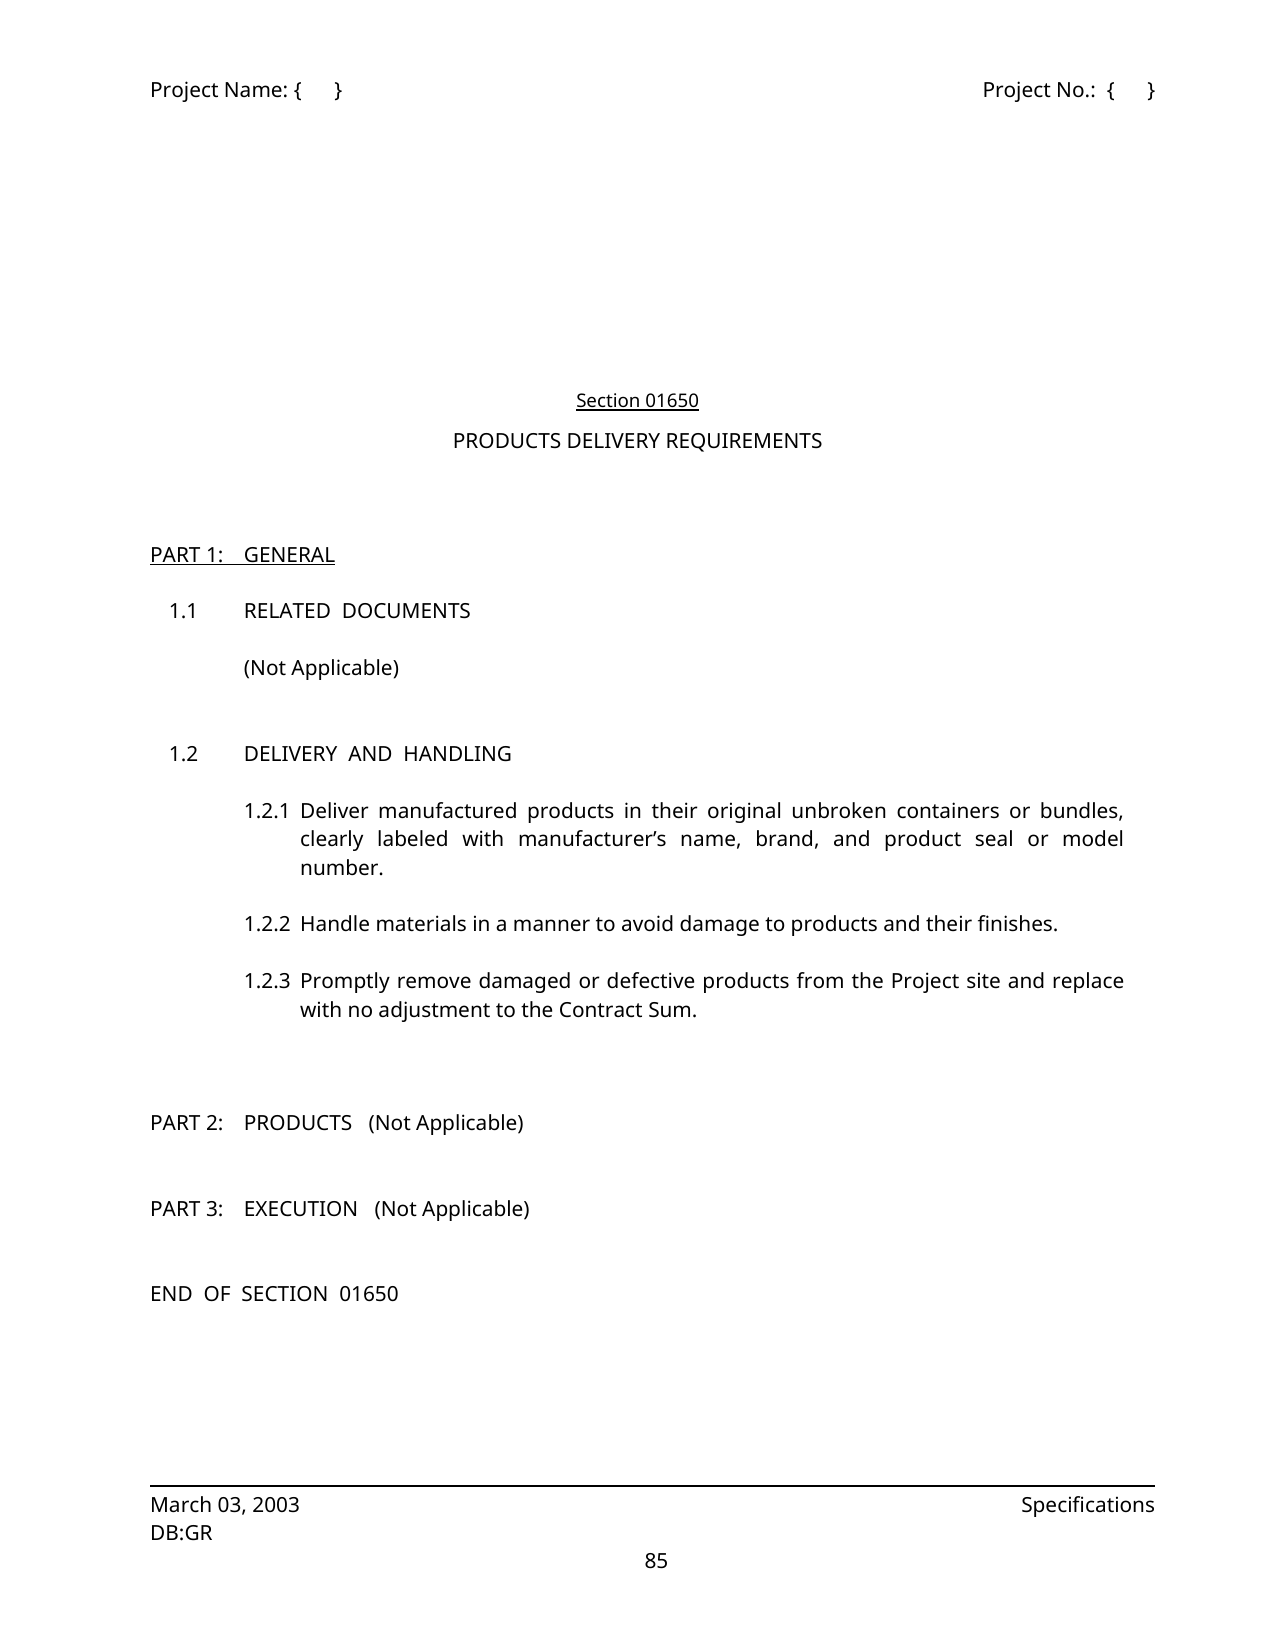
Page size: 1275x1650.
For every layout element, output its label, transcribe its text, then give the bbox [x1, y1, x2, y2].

text 1.2 DELIVERY AND HANDLING [169, 739, 1125, 767]
text PART 1: GENERAL [150, 540, 1125, 568]
text PRODUCTS DELIVERY REQUIREMENTS [150, 426, 1125, 454]
text END OF SECTION 01650 [150, 1279, 1125, 1308]
text PART 3: EXECUTION (Not Applicable) {Insert the words “Not Applicable” if not used.} [150, 1194, 1125, 1222]
text 1.2.3 Promptly remove damaged or defective products from the Project site and replace with no adjustment to the Contract Sum. [244, 966, 1125, 1023]
text (Not Applicable) [244, 653, 1125, 682]
text 1.1 RELATED DOCUMENTS [169, 597, 1125, 625]
title Section 01650 [150, 388, 1125, 413]
text PART 2: PRODUCTS (Not Applicable) {Insert the words “Not Applicable” if not used.} [150, 1108, 1125, 1137]
text 1.2.1 Deliver manufactured products in their original unbroken containers or bundles, clearly labeled with manufacturer’s name, brand, and product seal or model number. [244, 796, 1125, 881]
text 1.2.2 Handle materials in a manner to avoid damage to products and their finishes. [244, 909, 1125, 938]
